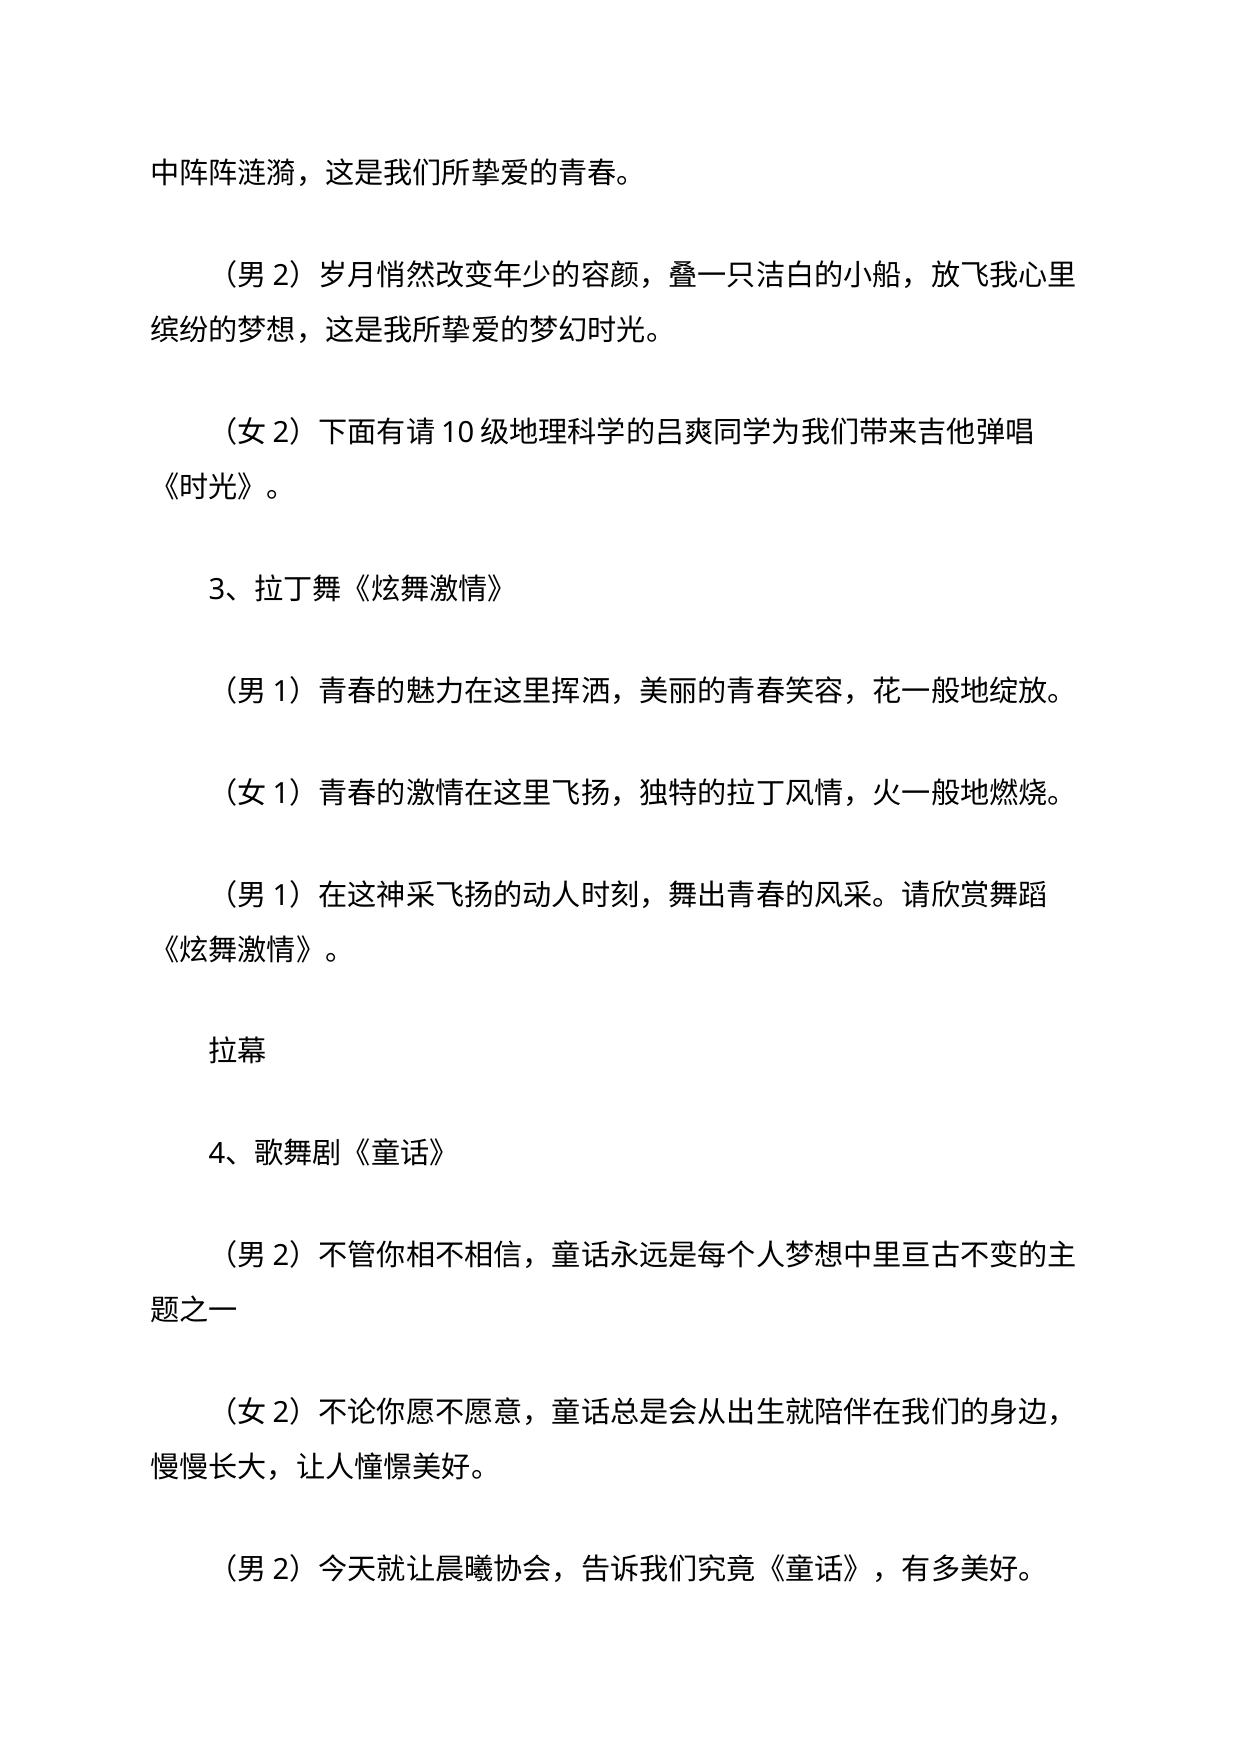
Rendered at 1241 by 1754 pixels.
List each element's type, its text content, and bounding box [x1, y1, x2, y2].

text （男1）在这神采飞扬的动人时刻，舞出青春的风采。请欣赏舞蹈《炫舞激情》。 [150, 871, 1090, 968]
text （男2）不管你相不相信，童话永远是每个人梦想中里亘古不变的主题之一 [150, 1232, 1090, 1329]
text （男2）今天就让晨曦协会，告诉我们究竟《童话》，有多美好。 [150, 1545, 1090, 1588]
text （男2）岁月悄然改变年少的容颜，叠一只洁白的小船，放飞我心里缤纷的梦想，这是我所挚爱的梦幻时光。 [150, 252, 1090, 349]
text 3、拉丁舞《炫舞激情》 [150, 565, 1090, 608]
text （女2）不论你愿不愿意，童话总是会从出生就陪伴在我们的身边，慢慢长大，让人憧憬美好。 [150, 1388, 1090, 1486]
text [150, 150, 1090, 192]
text 拉幕 [150, 1028, 1090, 1070]
text （女1）青春的激情在这里飞扬，独特的拉丁风情，火一般地燃烧。 [150, 769, 1090, 812]
text 4、歌舞剧《童话》 [150, 1130, 1090, 1172]
text （女2）下面有请10级地理科学的吕爽同学为我们带来吉他弹唱《时光》。 [150, 408, 1090, 506]
text （男1）青春的魅力在这里挥洒，美丽的青春笑容，花一般地绽放。 [150, 667, 1090, 710]
